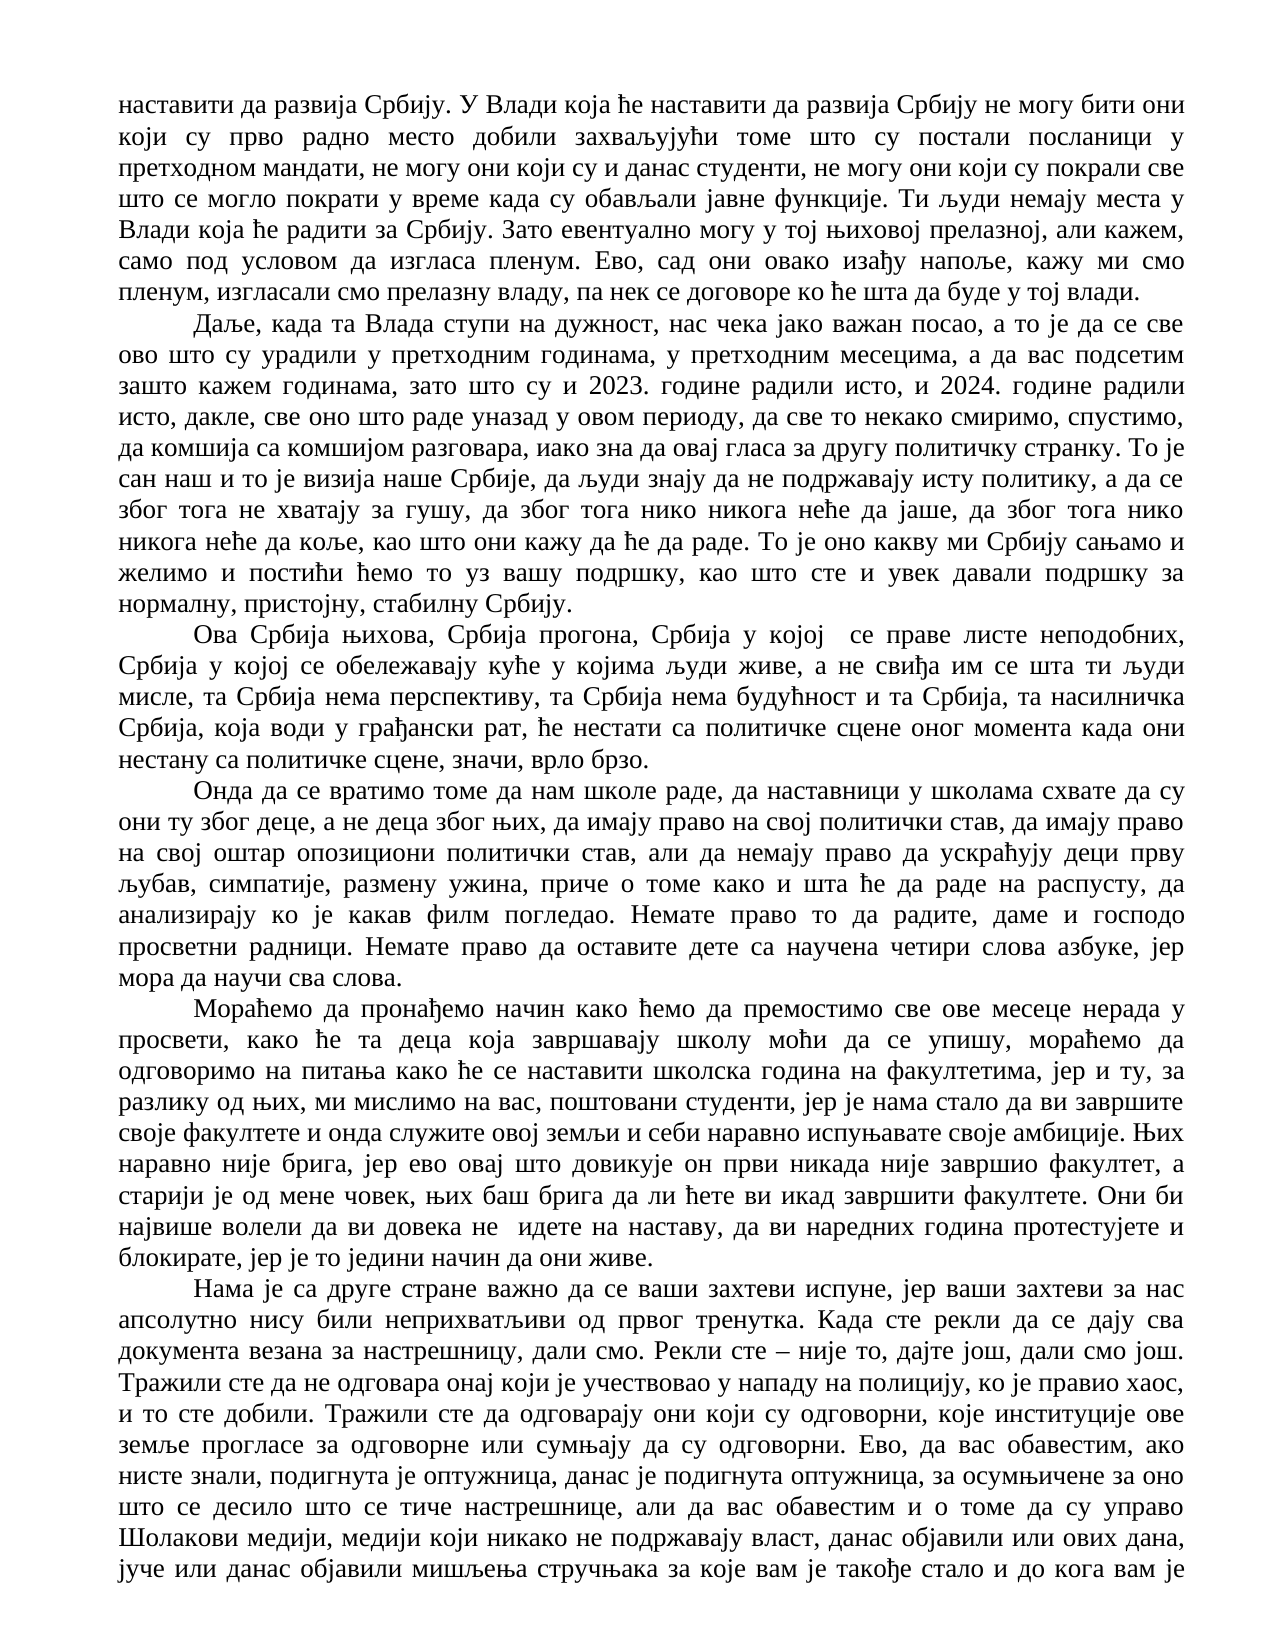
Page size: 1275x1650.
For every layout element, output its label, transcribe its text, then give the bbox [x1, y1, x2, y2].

text Мораћемо да пронађемо начин како ћемо да премостимо све ове месеце нерада у просвети, како ће та деца која завршавају школу моћи да се упишу, мораћемо да одговоримо на питања како ће се наставити школска година на факултетима, јер и ту, за разлику од њих, ми мислимо на вас, поштовани студенти, јер је нама стало да ви завршите своје факултете и онда служите овој земљи и себи наравно испуњавате своје амбиције. Њих наравно није брига, јер ево овај што довикује он први никада није завршио факултет, а старији је од мене човек, њих баш брига да ли ћете ви икад завршити факултете. Они би највише волели да ви довека не идете на наставу, да ви наредних година протестујете и блокирате, јер је то једини начин да они живе. [118, 992, 1186, 1272]
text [118, 89, 1186, 307]
text Даље, када та Влада ступи на дужност, нас чека јако важан посао, а то је да се све ово што су урадили у претходним годинама, у претходним месецима, а да вас подсетим зашто кажем годинама, зато што су и 2023. године радили исто, и 2024. године радили исто, дакле, све оно што раде уназад у овом периоду, да све то некако смиримо, спустимо, да комшија са комшијом разговара, иако зна да овај гласа за другу политичку странку. То је сан наш и то је визија наше Србије, да људи знају да не подржавају исту политику, а да се због тога не хватају за гушу, да због тога нико никога неће да јаше, да због тога нико никога неће да коље, као што они кажу да ће да раде. То је оно какву ми Србију сањамо и желимо и постићи ћемо то уз вашу подршку, као што сте и увек давали подршку за нормалну, пристојну, стабилну Србију. [118, 307, 1186, 618]
text Ова Србија њихова, Србија прогона, Србија у којој се праве листе неподобних, Србија у којој се обележавају куће у којима људи живе, а не свиђа им се шта ти људи мисле, та Србија нема перспективу, та Србија нема будућност и та Србија, та насилничка Србија, која води у грађански рат, ће нестати са политичке сцене оног момента када они нестану са политичке сцене, значи, врло брзо. [118, 618, 1186, 774]
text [118, 1272, 1186, 1584]
text Онда да се вратимо томе да нам школе раде, да наставници у школама схвате да су они ту због деце, а не деца због њих, да имају право на свој политички став, да имају право на свој оштар опозициони политички став, али да немају право да ускраћују деци прву љубав, симпатије, размену ужина, приче о томе како и шта ће да раде на распусту, да анализирају ко је какав филм погледао. Немате право то да радите, даме и господо просветни радници. Немате право да оставите дете са научена четири слова азбуке, јер мора да научи сва слова. [118, 774, 1186, 992]
